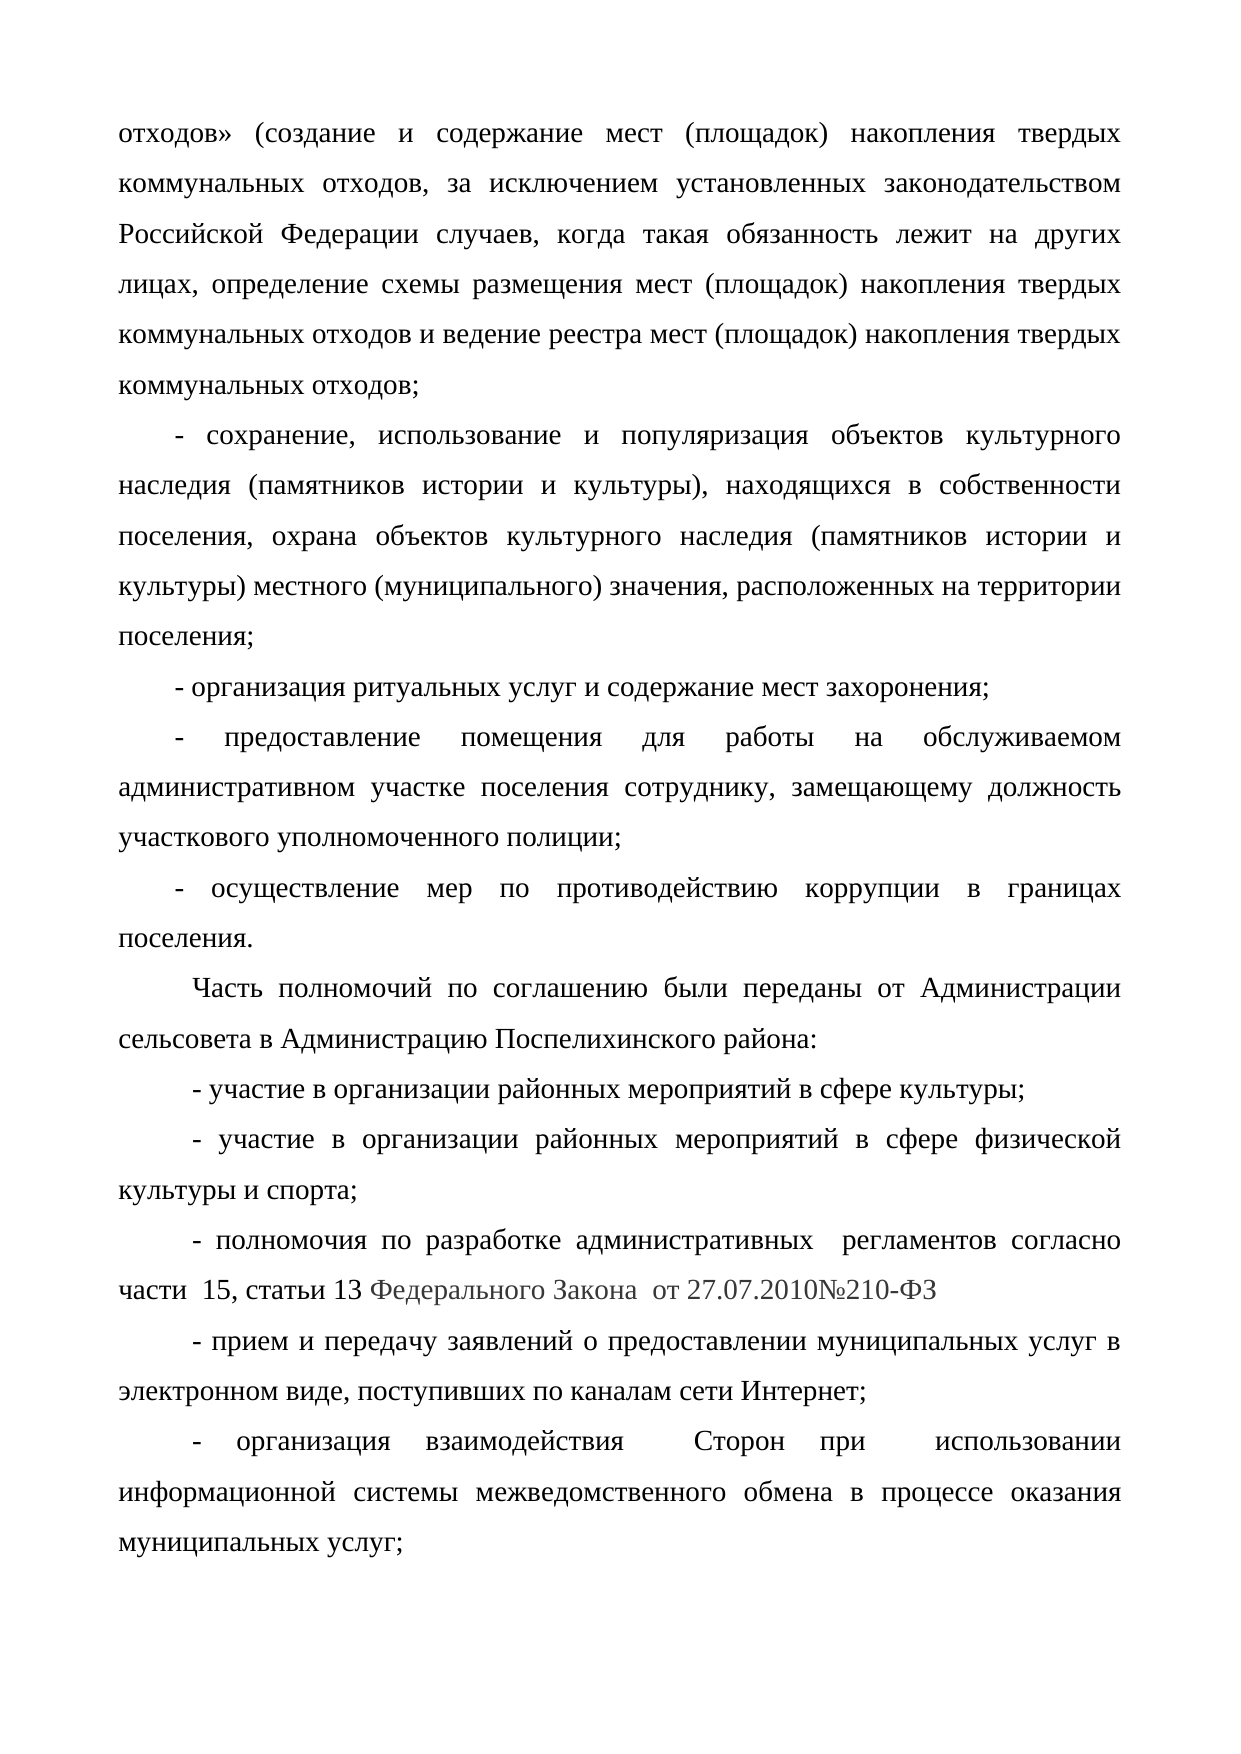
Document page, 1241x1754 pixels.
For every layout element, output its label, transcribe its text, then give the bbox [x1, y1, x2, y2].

text - участие в организации районных мероприятий в сфере культуры; [192, 1071, 1122, 1105]
text - сохранение, использование и популяризация объектов культурного наследия (памятников истории и культуры), находящихся в собственности поселения, охрана объектов культурного наследия (памятников истории и культуры) местного (муниципального) значения, расположенных на территории поселения; [118, 417, 1122, 652]
text - организация ритуальных услуг и содержание мест захоронения; [118, 669, 1122, 702]
text - прием и передачу заявлений о предоставлении муниципальных услуг в электронном виде, поступивших по каналам сети Интернет; [118, 1323, 1122, 1407]
text Часть полномочий по соглашению были переданы от Администрации сельсовета в Администрацию Поспелихинского района: [118, 971, 1122, 1054]
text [118, 115, 1122, 400]
text - предоставление помещения для работы на обслуживаемом административном участке поселения сотруднику, замещающему должность участкового уполномоченного полиции; [118, 719, 1122, 853]
text - организация взаимодействия Сторон при использовании информационной системы межведомственного обмена в процессе оказания муниципальных услуг; [118, 1423, 1122, 1557]
text - осуществление мер по противодействию коррупции в границах поселения. [118, 870, 1122, 954]
text - полномочия по разработке административных регламентов согласно части 15, статьи 13 Федерального Закона от 27.07.2010№210-ФЗ [118, 1222, 1122, 1306]
text - участие в организации районных мероприятий в сфере физической культуры и спорта; [118, 1121, 1122, 1205]
